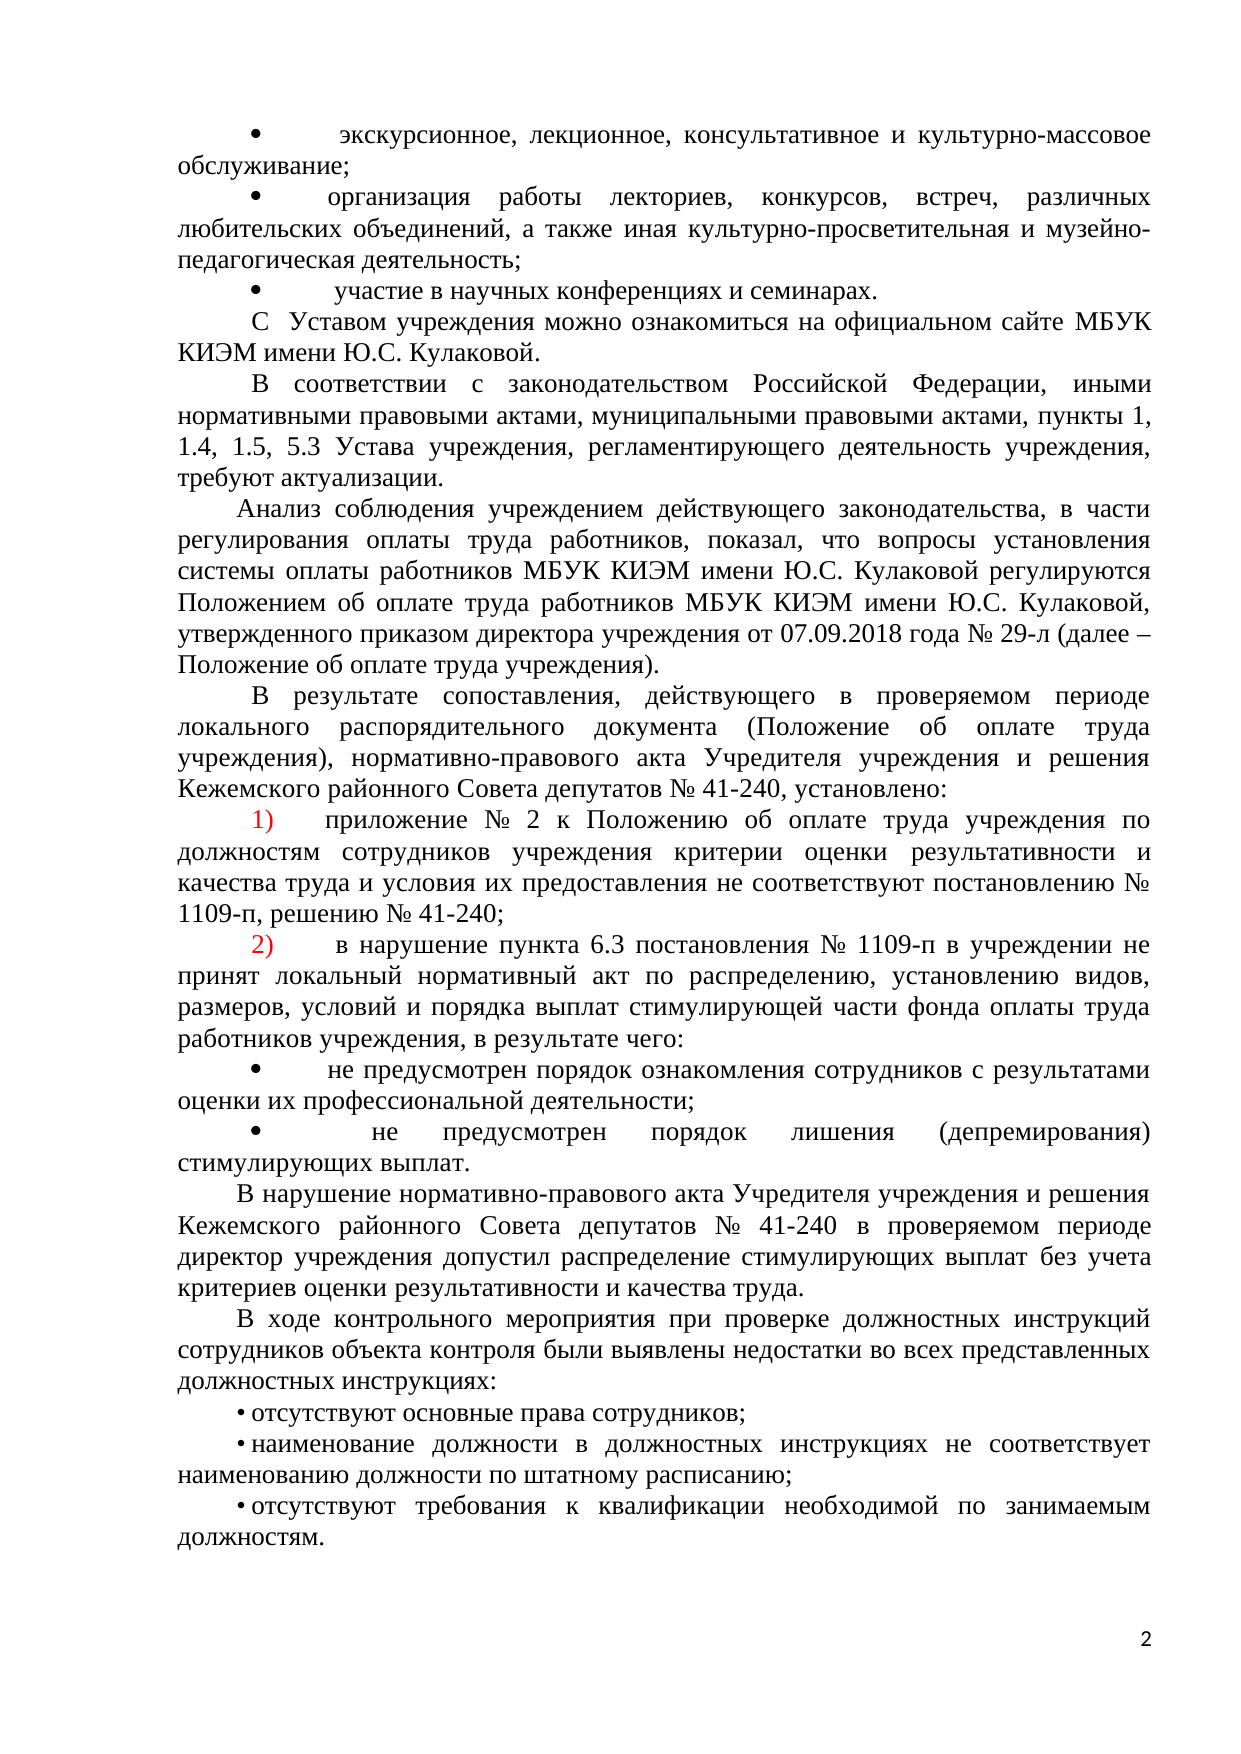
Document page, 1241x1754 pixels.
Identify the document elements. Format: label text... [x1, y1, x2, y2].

text С Уставом учреждения можно ознакомиться на официальном сайте МБУК КИЭМ имени Ю.С. Кулаковой. [177, 305, 1152, 368]
text В нарушение нормативно-правового акта Учредителя учреждения и решения Кежемского районного Совета депутатов № 41-240 в проверяемом периоде директор учреждения допустил распределение стимулирующих выплат без учета критериев оценки результативности и качества труда. [177, 1178, 1152, 1302]
text В результате сопоставления, действующего в проверяемом периоде локального распорядительного документа (Положение об оплате труда учреждения), нормативно-правового акта Учредителя учреждения и решения Кежемского районного Совета депутатов № 41-240, установлено: [177, 679, 1152, 804]
list организация работы лекториев, конкурсов, встреч, различных любительских объединений, а также иная культурно-просветительная и музейно-педагогическая деятельность; [177, 181, 1152, 274]
list приложение № 2 к Положению об оплате труда учреждения по должностям сотрудников учреждения критерии оценки результативности и качества труда и условия их предоставления не соответствуют постановлению № 1109-п, решению № 41-240; [177, 804, 1152, 928]
text Анализ соблюдения учреждением действующего законодательства, в части регулирования оплаты труда работников, показал, что вопросы установления системы оплаты работников МБУК КИЭМ имени Ю.С. Кулаковой регулируются Положением об оплате труда работников МБУК КИЭМ имени Ю.С. Кулаковой, утвержденного приказом директора учреждения от 07.09.2018 года № 29-л (далее – Положение об оплате труда учреждения). [177, 492, 1152, 679]
text • наименование должности в должностных инструкциях не соответствует наименованию должности по штатному расписанию; [177, 1427, 1152, 1489]
list экскурсионное, лекционное, консультативное и культурно-массовое обслуживание; [177, 118, 1152, 181]
text • отсутствуют основные права сотрудников; [177, 1396, 1152, 1427]
text В ходе контрольного мероприятия при проверке должностных инструкций сотрудников объекта контроля были выявлены недостатки во всех представленных должностных инструкциях: [177, 1302, 1152, 1396]
list не предусмотрен порядок лишения (депремирования) стимулирующих выплат. [177, 1115, 1152, 1178]
list участие в научных конференциях и семинарах. [177, 274, 1152, 305]
list в нарушение пункта 6.3 постановления № 1109-п в учреждении не принят локальный нормативный акт по распределению, установлению видов, размеров, условий и порядка выплат стимулирующей части фонда оплаты труда работников учреждения, в результате чего: [177, 928, 1152, 1053]
text В соответствии с законодательством Российской Федерации, иными нормативными правовыми актами, муниципальными правовыми актами, пункты 1, 1.4, 1.5, 5.3 Устава учреждения, регламентирующего деятельность учреждения, требуют актуализации. [177, 368, 1152, 492]
list не предусмотрен порядок ознакомления сотрудников с результатами оценки их профессиональной деятельности; [177, 1053, 1152, 1115]
text • отсутствуют требования к квалификации необходимой по занимаемым должностям. [177, 1489, 1152, 1551]
